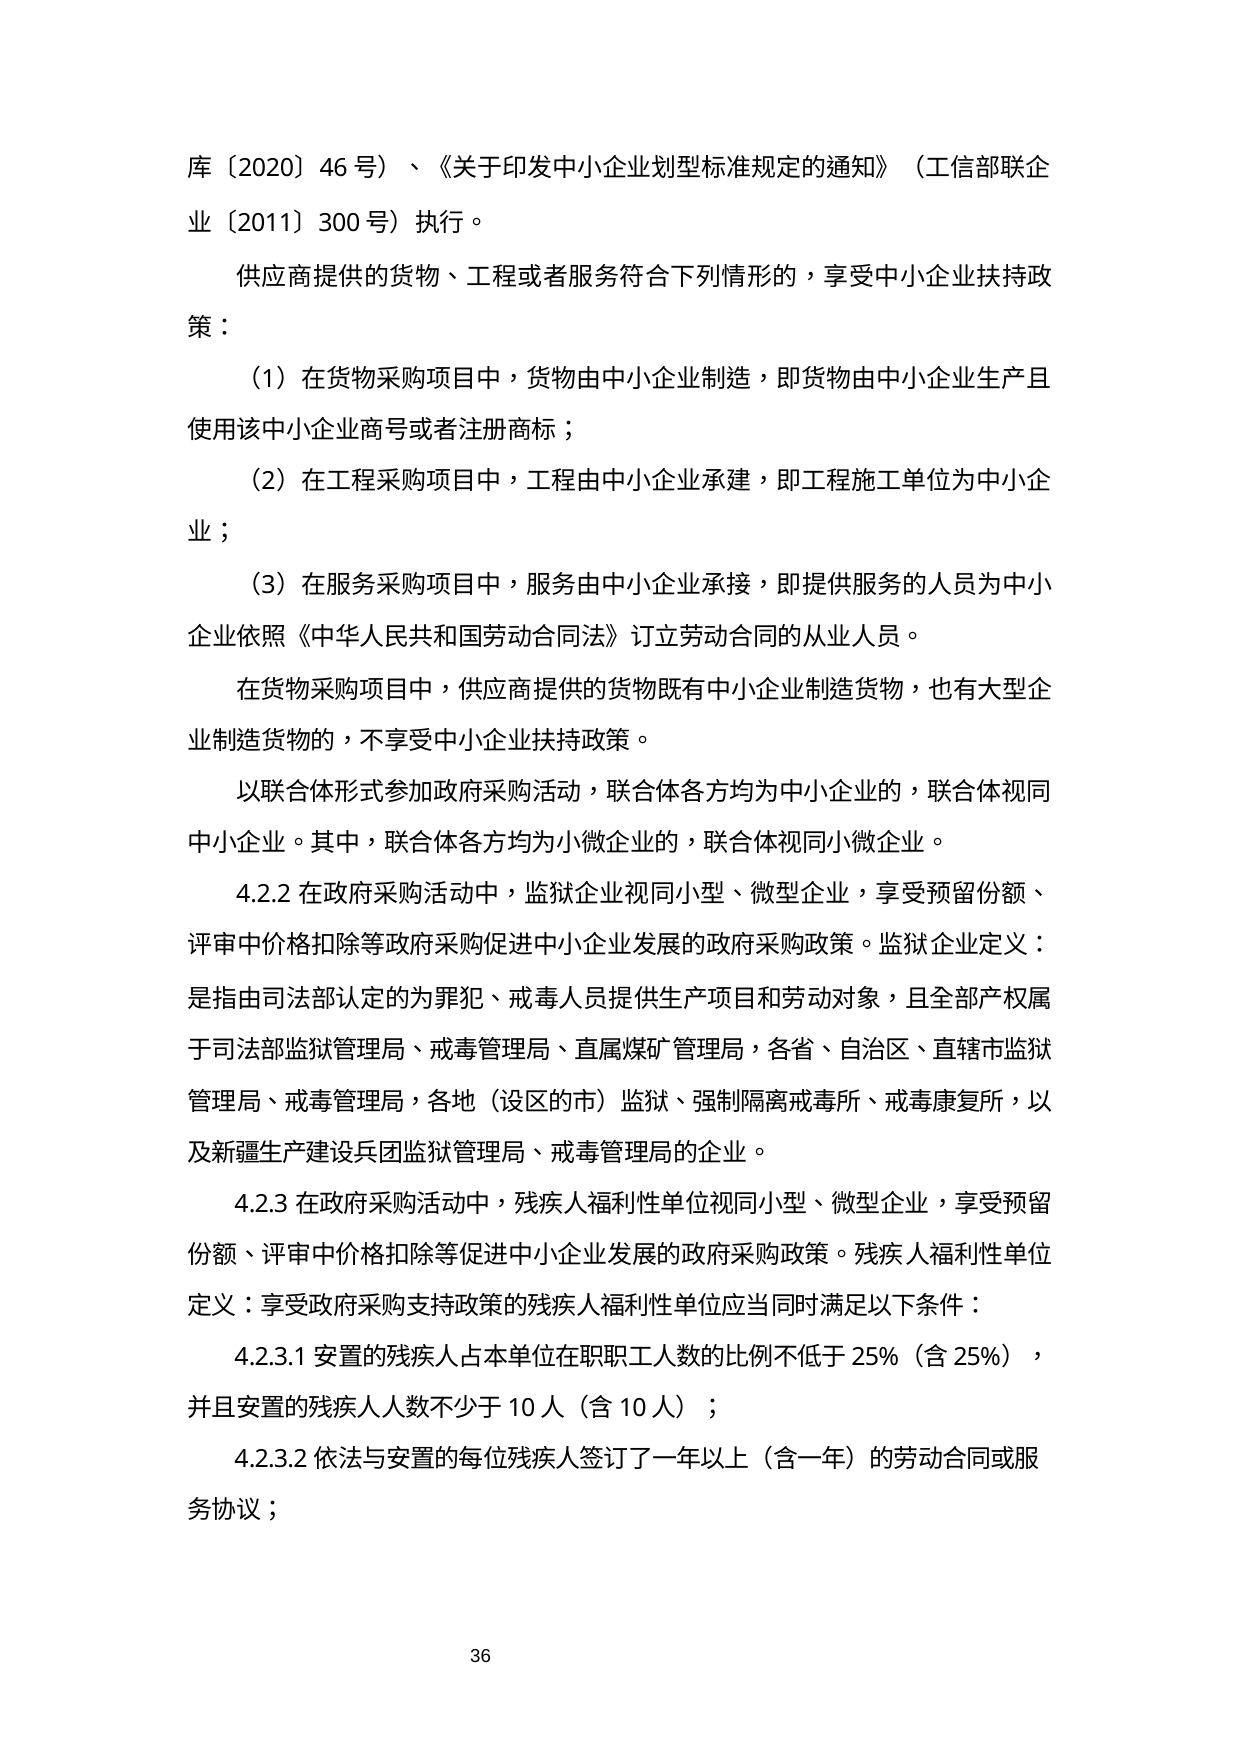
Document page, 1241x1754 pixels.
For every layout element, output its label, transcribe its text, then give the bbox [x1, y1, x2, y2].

text 供应商提供的货物、工程或者服务符合下列情形的，享受中小企业扶持政策： [187, 257, 1053, 344]
text （3）在服务采购项目中，服务由中小企业承接，即提供服务的人员为中小企业依照《中华人民共和国劳动合同法》订立劳动合同的从业人员。 [187, 565, 1053, 652]
text 4.2.2 在政府采购活动中，监狱企业视同小型、微型企业，享受预留份额、评审中价格扣除等政府采购促进中小企业发展的政府采购政策。监狱企业定义：是指由司法部认定的为罪犯、戒毒人员提供生产项目和劳动对象，且全部产权属于司法部监狱管理局、戒毒管理局、直属煤矿管理局，各省、自治区、直辖市监狱管理局、戒毒管理局，各地（设区的市）监狱、强制隔离戒毒所、戒毒康复所，以及新疆生产建设兵团监狱管理局、戒毒管理局的企业。 [187, 876, 1053, 1168]
text 4.2.3 在政府采购活动中，残疾人福利性单位视同小型、微型企业，享受预留份额、评审中价格扣除等促进中小企业发展的政府采购政策。残疾人福利性单位定义：享受政府采购支持政策的残疾人福利性单位应当同时满足以下条件： [187, 1185, 1053, 1321]
text （2）在工程采购项目中，工程由中小企业承建，即工程施工单位为中小企业； [187, 463, 1053, 548]
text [187, 150, 1053, 238]
text 4.2.3.1 安置的残疾人占本单位在职职工人数的比例不低于25%（含25%），并且安置的残疾人人数不少于10人（含10人）； [187, 1338, 1053, 1423]
text （1）在货物采购项目中，货物由中小企业制造，即货物由中小企业生产且使用该中小企业商号或者注册商标； [187, 361, 1053, 446]
text 以联合体形式参加政府采购活动，联合体各方均为中小企业的，联合体视同中小企业。其中，联合体各方均为小微企业的，联合体视同小微企业。 [187, 773, 1053, 859]
text 4.2.3.2 依法与安置的每位残疾人签订了一年以上（含一年）的劳动合同或服务协议； [187, 1440, 1053, 1526]
text 在货物采购项目中，供应商提供的货物既有中小企业制造货物，也有大型企业制造货物的，不享受中小企业扶持政策。 [187, 669, 1053, 757]
